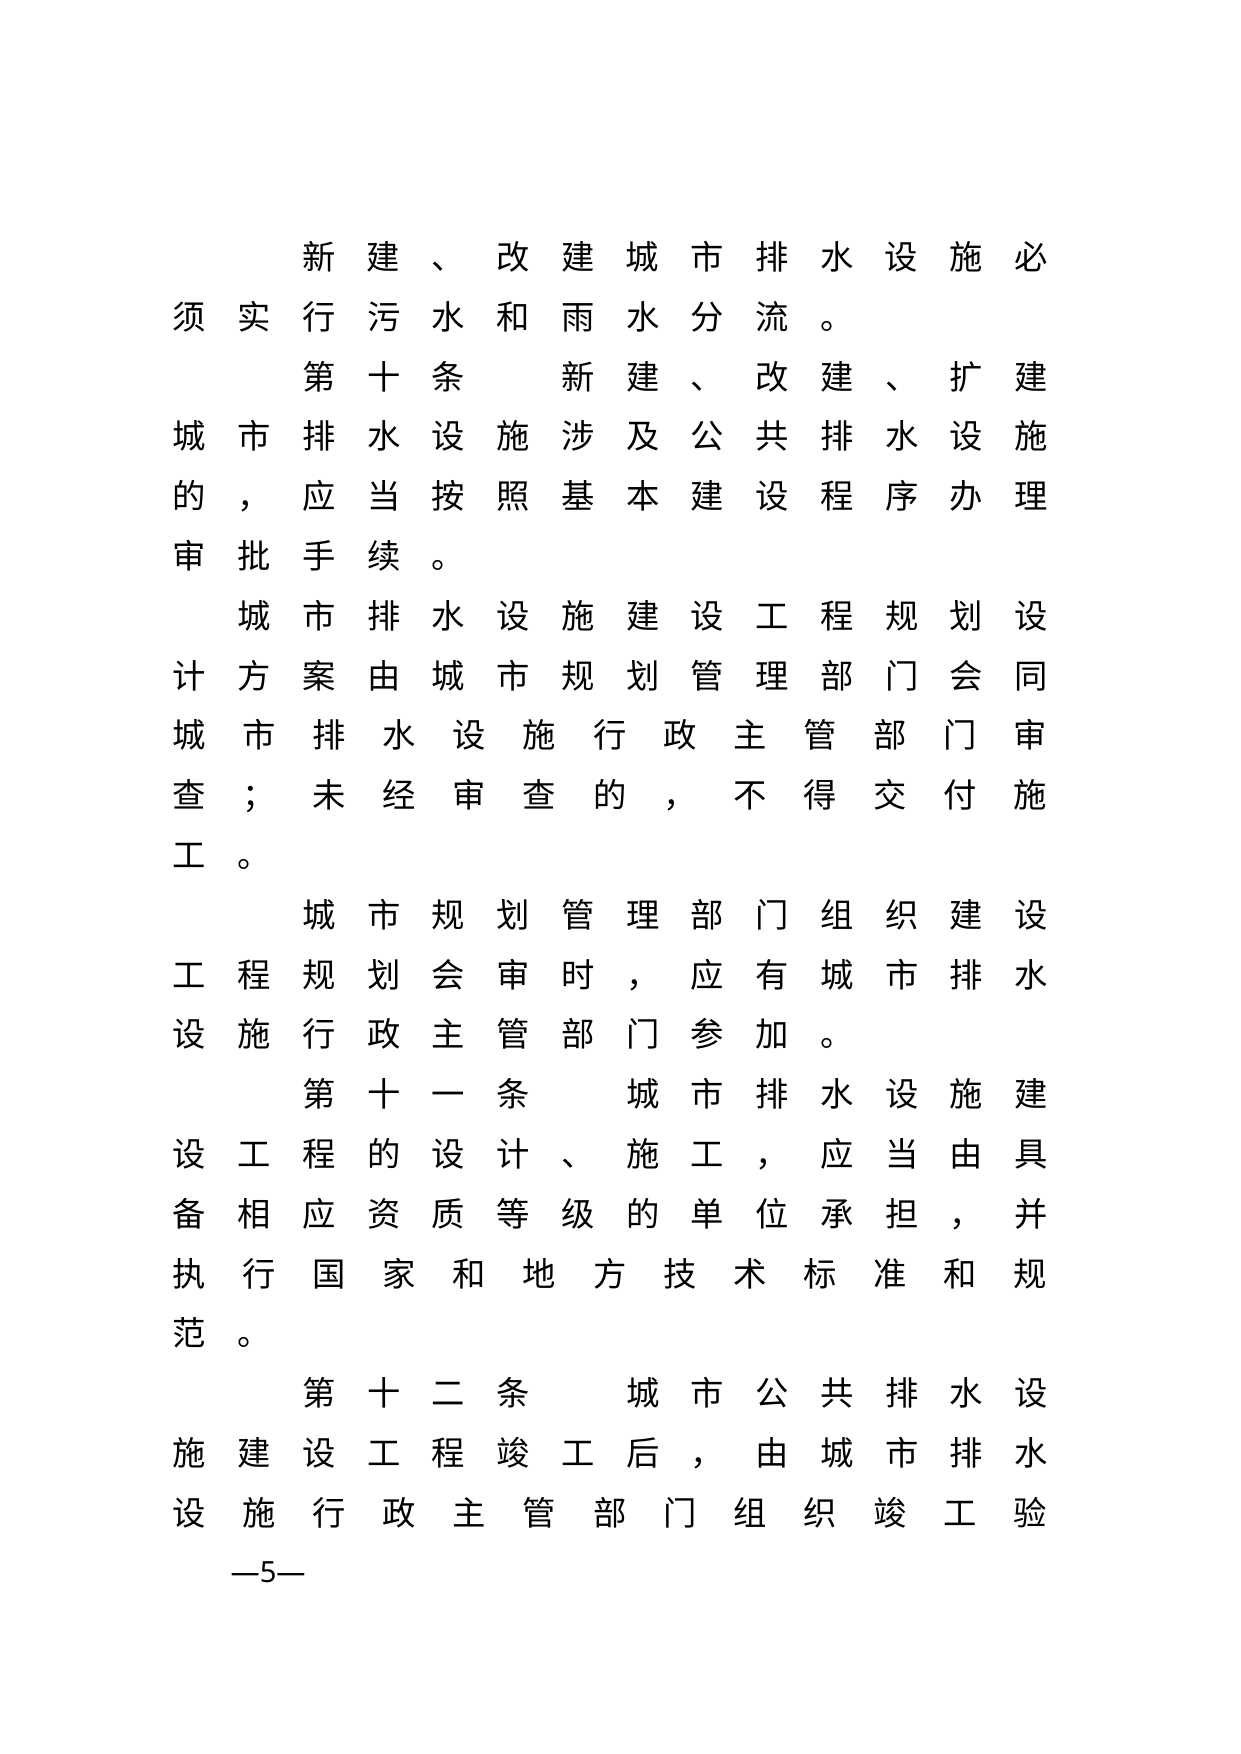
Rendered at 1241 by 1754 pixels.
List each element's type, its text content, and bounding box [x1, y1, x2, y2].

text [172, 1361, 1079, 1541]
text 新建、改建城市排水设施必须实行污水和雨水分流。 [172, 225, 1079, 345]
text 城市规划管理部门组织建设工程规划会审时，应有城市排水设施行政主管部门参加。 [172, 883, 1079, 1062]
text 城市排水设施建设工程规划设计方案由城市规划管理部门会同城市排水设施行政主管部门审查；未经审查的，不得交付施工。 [172, 584, 1079, 883]
text 第十条 新建、改建、扩建城市排水设施涉及公共排水设施的，应当按照基本建设程序办理审批手续。 [172, 345, 1079, 584]
text 第十一条 城市排水设施建设工程的设计、施工，应当由具备相应资质等级的单位承担，并执行国家和地方技术标准和规范。 [172, 1062, 1079, 1361]
